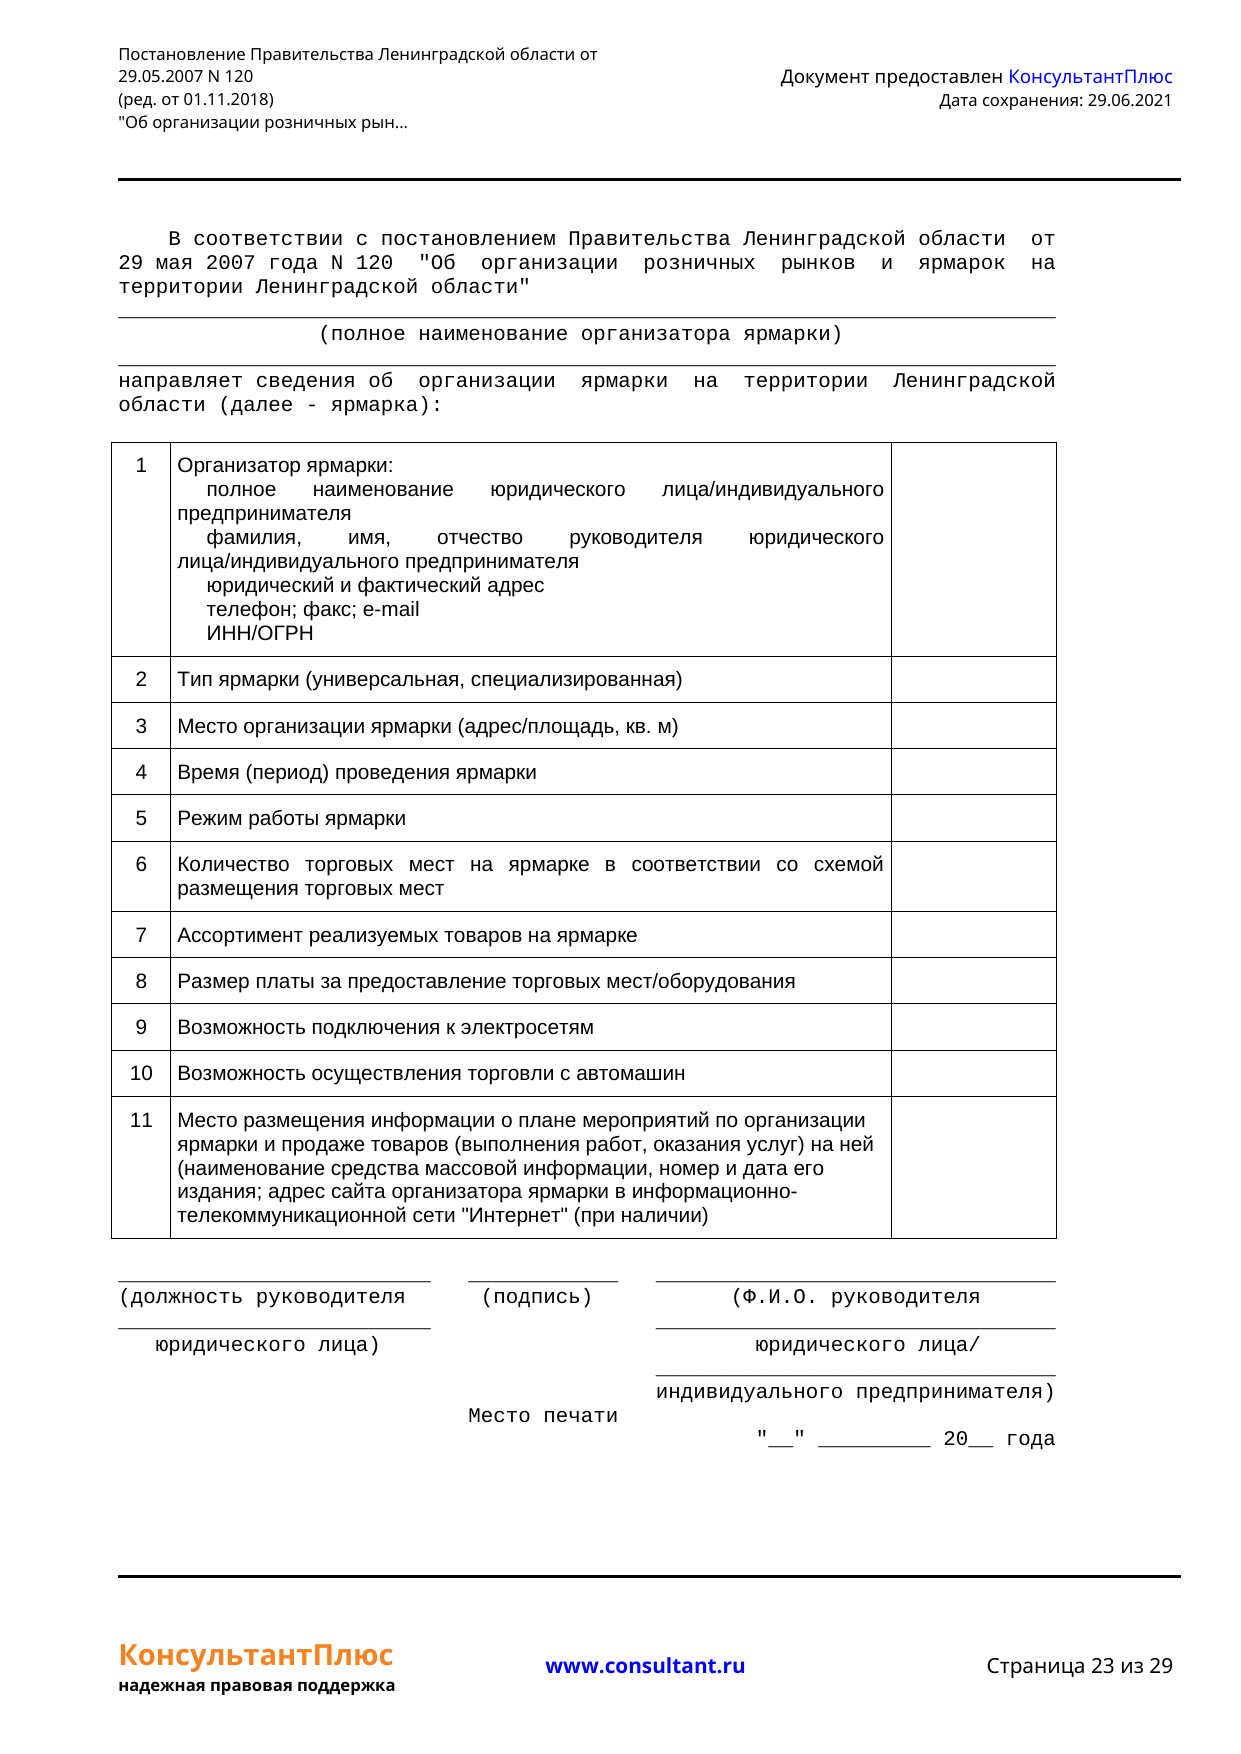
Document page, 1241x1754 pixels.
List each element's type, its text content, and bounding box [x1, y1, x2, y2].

table_cell 10 [112, 1051, 170, 1096]
table_cell Ассортимент реализуемых товаров на ярмарке [171, 912, 891, 957]
table_cell 5 [112, 795, 170, 841]
text юридического лица) юридического лица/ [118, 1334, 1181, 1357]
text ___________________________________________________________________________ [118, 347, 1181, 370]
table_cell [892, 912, 1056, 957]
table_cell 7 [112, 912, 170, 957]
text направляет сведения об организации ярмарки на территории Ленинградской [118, 370, 1181, 394]
table_cell [892, 1097, 1056, 1238]
table_cell Время (период) проведения ярмарки [171, 749, 891, 794]
text (полное наименование организатора ярмарки) [118, 323, 1181, 347]
table_cell [892, 1004, 1056, 1049]
text ___________________________________________________________________________ [118, 299, 1181, 323]
table_cell [892, 657, 1056, 702]
table_cell Количество торговых мест на ярмарке в соответствии со схемой размещения торговых мест [171, 842, 891, 911]
table_header Организатор ярмарки: полное наименование юридического лица/индивидуального предпринимателя фамилия, имя, отчество руководителя юридического лица/индивидуального предпринимателя юридический и фактический адрес телефон; факс; e-mail ИНН/ОГРН [171, 443, 891, 656]
table_cell [892, 749, 1056, 794]
table_cell Место организации ярмарки (адрес/площадь, кв. м) [171, 703, 891, 748]
table_cell [892, 795, 1056, 841]
text индивидуального предпринимателя) [118, 1381, 1181, 1405]
table_cell Возможность подключения к электросетям [171, 1004, 891, 1049]
text территории Ленинградской области" [118, 276, 1181, 299]
table_cell 2 [112, 657, 170, 702]
text В соответствии с постановлением Правительства Ленинградской области от [118, 228, 1181, 252]
table_cell [892, 703, 1056, 748]
table_cell Тип ярмарки (универсальная, специализированная) [171, 657, 891, 702]
table_cell 11 [112, 1097, 170, 1238]
table_cell Место размещения информации о плане мероприятий по организации ярмарки и продаже товаров (выполнения работ, оказания услуг) на ней (наименование средства массовой информации, номер и дата его издания; адрес сайта организатора ярмарки в информационно-телекоммуникационной сети "Интернет" (при наличии) [171, 1097, 891, 1238]
table_cell Возможность осуществления торговли с автомашин [171, 1051, 891, 1096]
table_cell [892, 842, 1056, 911]
table_cell 3 [112, 703, 170, 748]
table_cell [892, 1051, 1056, 1096]
text 29 мая 2007 года N 120 "Об организации розничных рынков и ярмарок на [118, 252, 1181, 276]
text области (далее - ярмарка): [118, 394, 1181, 418]
table_header [892, 443, 1056, 656]
table_cell Размер платы за предоставление торговых мест/оборудования [171, 958, 891, 1003]
text ________________________________ [118, 1357, 1181, 1381]
text "__" _________ 20__ года [118, 1428, 1181, 1452]
text _________________________ ________________________________ [118, 1310, 1181, 1334]
table_cell 8 [112, 958, 170, 1003]
table_cell 9 [112, 1004, 170, 1049]
table_cell [892, 958, 1056, 1003]
table_header 1 [112, 443, 170, 656]
text (должность руководителя (подпись) (Ф.И.О. руководителя [118, 1286, 1181, 1310]
text _________________________ ____________ ________________________________ [118, 1263, 1181, 1286]
text Место печати [118, 1405, 1181, 1428]
table_cell 6 [112, 842, 170, 911]
table_cell Режим работы ярмарки [171, 795, 891, 841]
table_cell 4 [112, 749, 170, 794]
